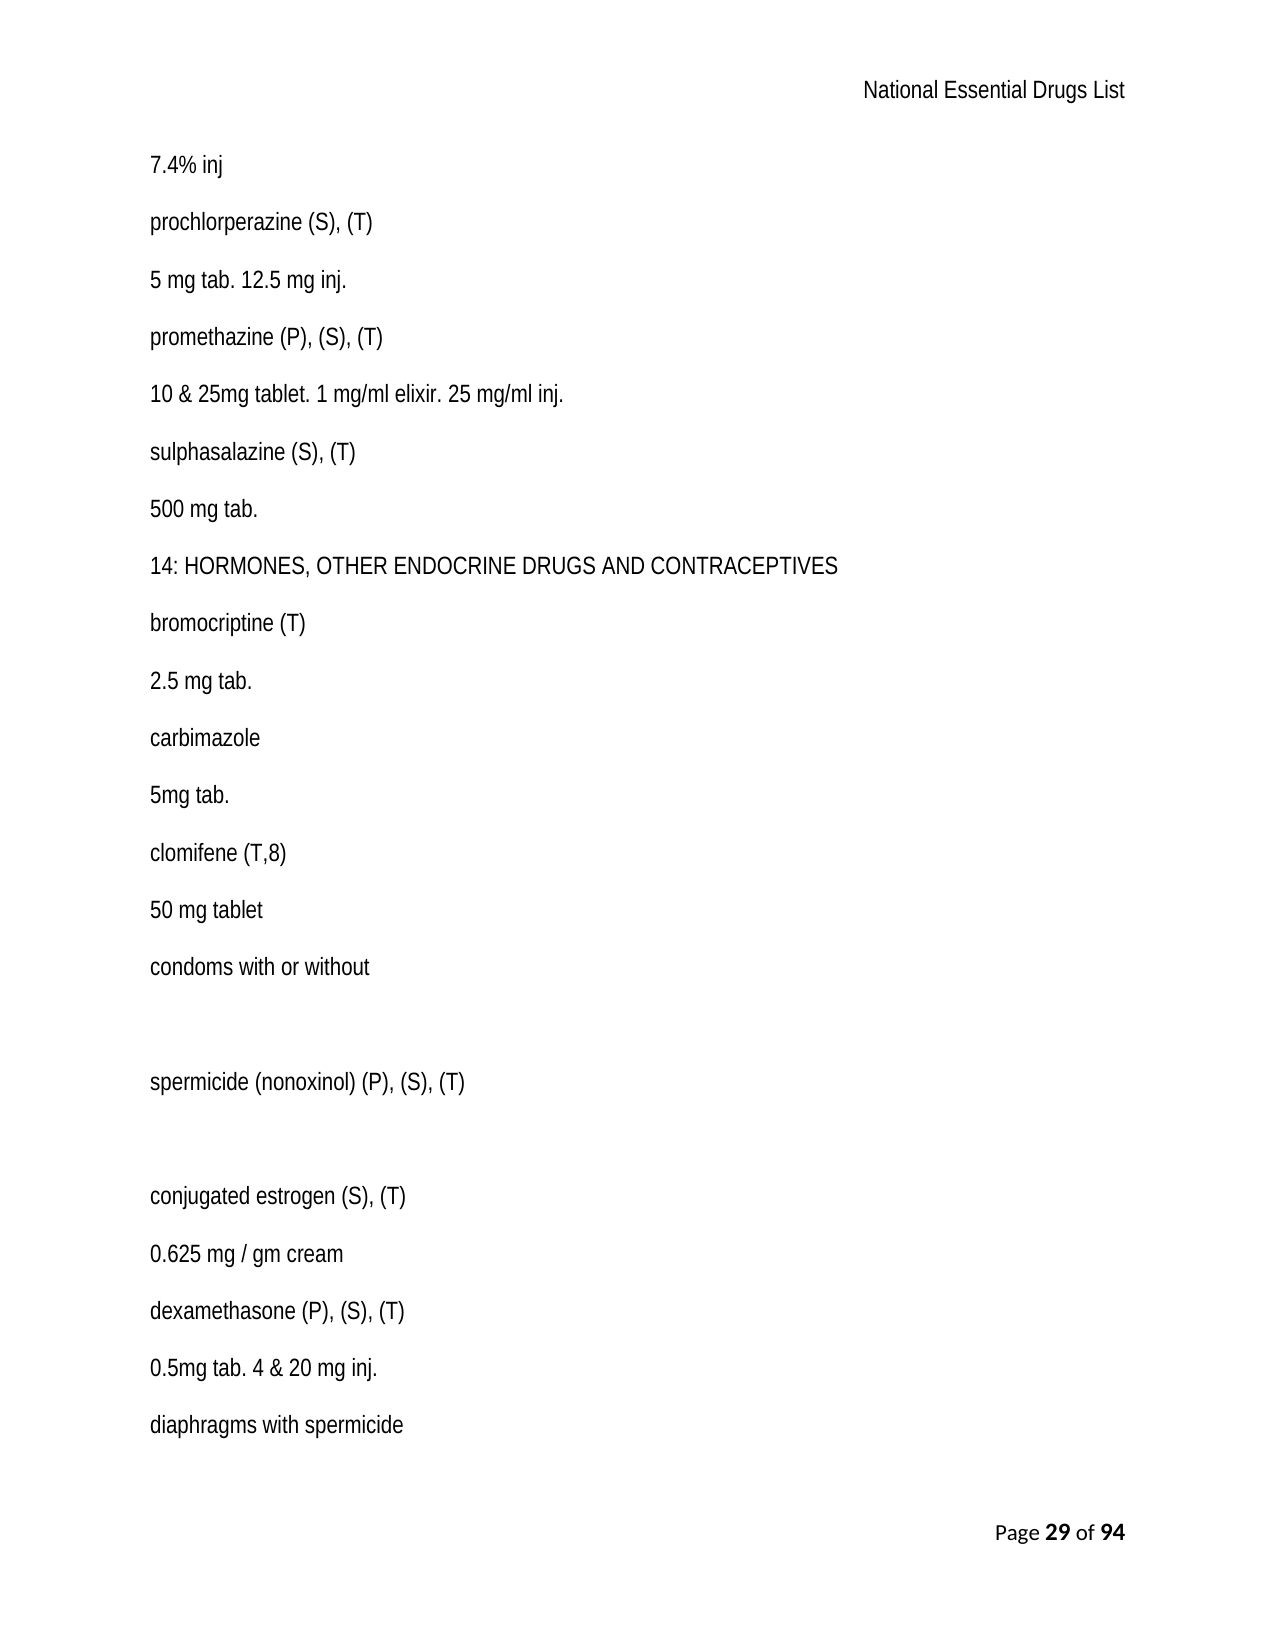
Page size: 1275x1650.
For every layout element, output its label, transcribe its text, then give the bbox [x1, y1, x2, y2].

text bromocriptine (T) [150, 608, 1125, 637]
text conjugated estrogen (S), (T) [150, 1181, 1125, 1210]
text 10 & 25mg tablet. 1 mg/ml elixir. 25 mg/ml inj. [150, 379, 1125, 408]
text diaphragms with spermicide [150, 1410, 1125, 1439]
text spermicide (nonoxinol) (P), (S), (T) [150, 1067, 1125, 1095]
text 50 mg tablet [150, 895, 1125, 923]
text 7.4% inj [150, 150, 1125, 179]
text 5mg tab. [150, 780, 1125, 809]
text dexamethasone (P), (S), (T) [150, 1296, 1125, 1324]
text 0.5mg tab. 4 & 20 mg inj. [150, 1353, 1125, 1382]
text 5 mg tab. 12.5 mg inj. [150, 264, 1125, 293]
text condoms with or without [150, 952, 1125, 981]
text 500 mg tab. [150, 494, 1125, 522]
text clomifene (T,8) [150, 837, 1125, 866]
text carbimazole [150, 723, 1125, 752]
text promethazine (P), (S), (T) [150, 322, 1125, 351]
text sulphasalazine (S), (T) [150, 436, 1125, 465]
text 14: HORMONES, OTHER ENDOCRINE DRUGS AND CONTRACEPTIVES [150, 551, 1125, 580]
text 0.625 mg / gm cream [150, 1238, 1125, 1267]
text 2.5 mg tab. [150, 666, 1125, 694]
text prochlorperazine (S), (T) [150, 207, 1125, 236]
